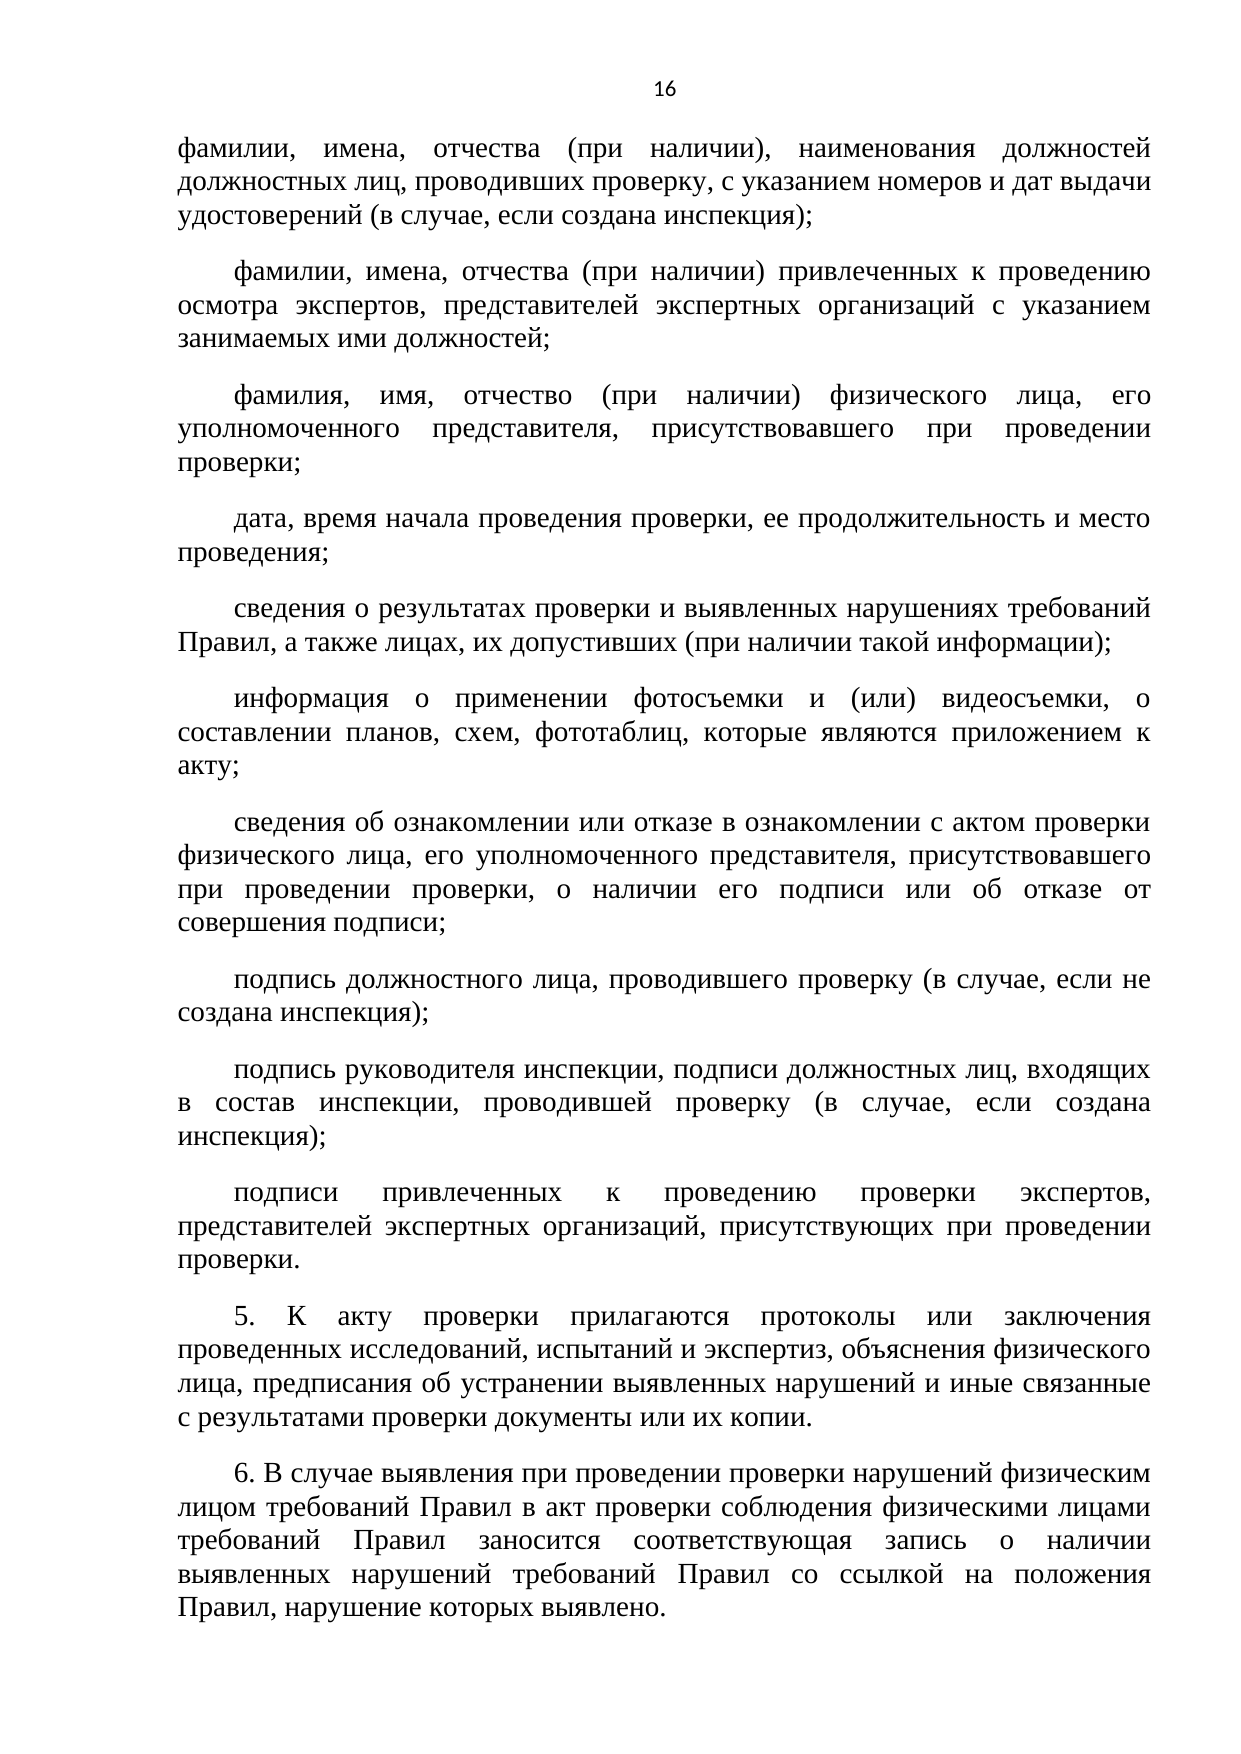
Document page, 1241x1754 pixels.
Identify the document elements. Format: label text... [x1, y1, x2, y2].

text 6. В случае выявления при проведении проверки нарушений физическим лицом требований Правил в акт проверки соблюдения физическими лицами требований Правил заносится соответствующая запись о наличии выявленных нарушений требований Правил со ссылкой на положения Правил, нарушение которых выявлено. [177, 1455, 1152, 1623]
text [177, 130, 1152, 230]
text подписи привлеченных к проведению проверки экспертов, представителей экспертных организаций, присутствующих при проведении проверки. [177, 1174, 1152, 1275]
text 5. К акту проверки прилагаются протоколы или заключения проведенных исследований, испытаний и экспертиз, объяснения физического лица, предписания об устранении выявленных нарушений и иные связанные с результатами проверки документы или их копии. [177, 1298, 1152, 1432]
text информация о применении фотосъемки и (или) видеосъемки, о составлении планов, схем, фототаблиц, которые являются приложением к акту; [177, 680, 1152, 781]
text подпись должностного лица, проводившего проверку (в случае, если не создана инспекция); [177, 961, 1152, 1028]
text подпись руководителя инспекции, подписи должностных лиц, входящих в состав инспекции, проводившей проверку (в случае, если создана инспекция); [177, 1051, 1152, 1152]
text дата, время начала проведения проверки, ее продолжительность и место проведения; [177, 500, 1152, 567]
text фамилии, имена, отчества (при наличии) привлеченных к проведению осмотра экспертов, представителей экспертных организаций с указанием занимаемых ими должностей; [177, 253, 1152, 354]
text сведения о результатах проверки и выявленных нарушениях требований Правил, а также лицах, их допустивших (при наличии такой информации); [177, 590, 1152, 657]
text сведения об ознакомлении или отказе в ознакомлении с актом проверки физического лица, его уполномоченного представителя, присутствовавшего при проведении проверки, о наличии его подписи или об отказе от совершения подписи; [177, 804, 1152, 938]
text фамилия, имя, отчество (при наличии) физического лица, его уполномоченного представителя, присутствовавшего при проведении проверки; [177, 377, 1152, 477]
